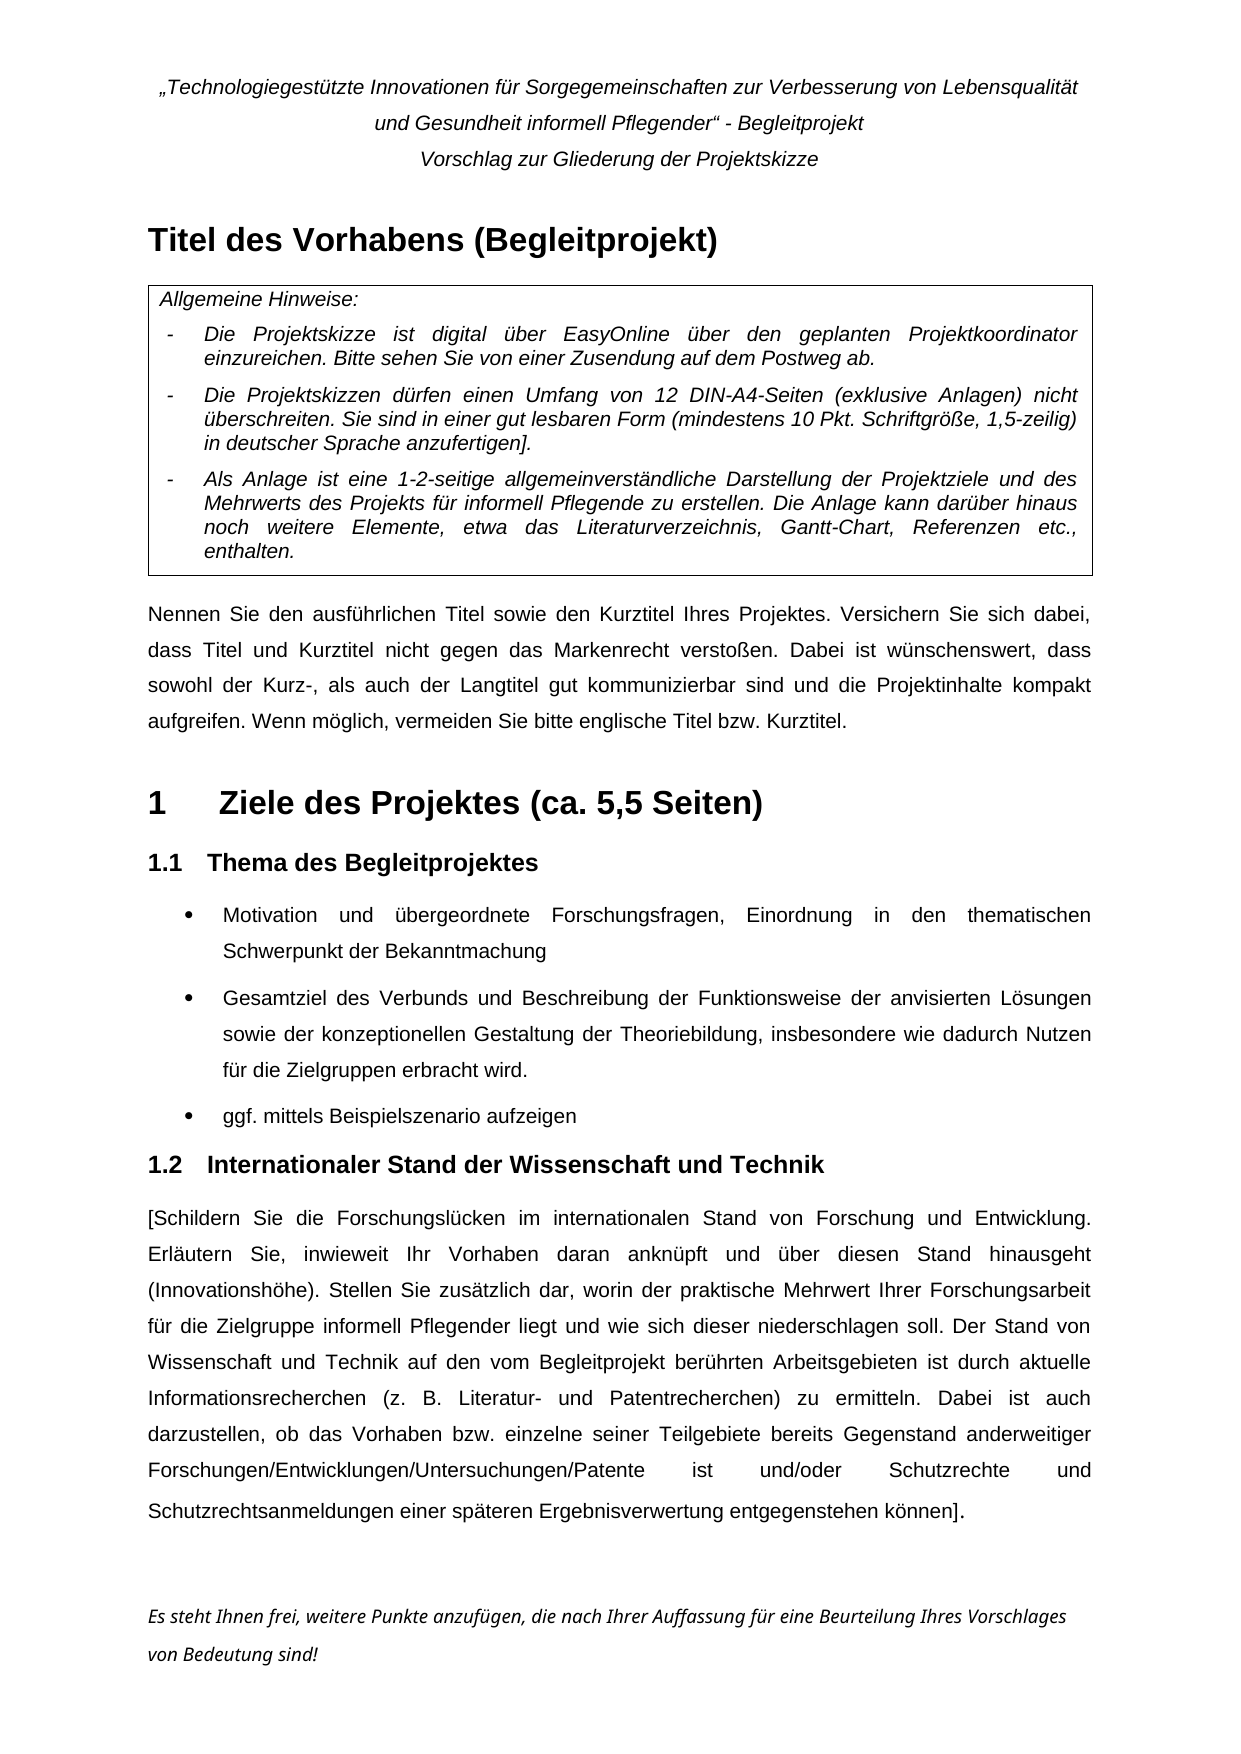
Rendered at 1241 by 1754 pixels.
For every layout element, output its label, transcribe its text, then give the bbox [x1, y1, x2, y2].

text [Schildern Sie die Forschungslücken im internationalen Stand von Forschung und Entwicklung. Erläutern Sie, inwieweit Ihr Vorhaben daran anknüpft und über diesen Stand hinausgeht (Innovationshöhe). Stellen Sie zusätzlich dar, worin der praktische Mehrwert Ihrer Forschungsarbeit für die Zielgruppe informell Pflegender liegt und wie sich dieser niederschlagen soll. Der Stand von Wissenschaft und Technik auf den vom Begleitprojekt berührten Arbeitsgebieten ist durch aktuelle Informationsrecherchen (z. B. Literatur- und Patentrecherchen) zu ermitteln. Dabei ist auch darzustellen, ob das Vorhaben bzw. einzelne seiner Teilgebiete bereits Gegenstand anderweitiger Forschungen/Entwicklungen/Untersuchungen/Patente ist und/oder Schutzrechte und Schutzrechtsanmeldungen einer späteren Ergebnisverwertung entgegenstehen können]. [148, 1206, 1092, 1524]
text Nennen Sie den ausführlichen Titel sowie den Kurztitel Ihres Projektes. Versichern Sie sich dabei, dass Titel und Kurztitel nicht gegen das Markenrecht verstoßen. Dabei ist wünschenswert, dass sowohl der Kurz-, als auch der Langtitel gut kommunizierbar sind und die Projektinhalte kompakt aufgreifen. Wenn möglich, vermeiden Sie bitte englische Titel bzw. Kurztitel. [148, 601, 1092, 733]
text Internationaler Stand der Wissenschaft und Technik [148, 1151, 1092, 1179]
table_header Allgemeine Hinweise: Die Projektskizze ist digital über EasyOnline über den geplanten Projektkoordinator einzureichen. Bitte sehen Sie von einer Zusendung auf dem Postweg ab. Die Projektskizzen dürfen einen Umfang von 12 DIN-A4-Seiten (exklusive Anlagen) nicht überschreiten. Sie sind in einer gut lesbaren Form (mindestens 10 Pkt. Schriftgröße, 1,5-zeilig) in deutscher Sprache anzufertigen]. Als Anlage ist eine 1-2-seitige allgemeinverständliche Darstellung der Projektziele und des Mehrwerts des Projekts für informell Pflegende zu erstellen. Die Anlage kann darüber hinaus noch weitere Elemente, etwa das Literaturverzeichnis, Gantt-Chart, Referenzen etc., enthalten. [149, 286, 1092, 575]
text Thema des Begleitprojektes [148, 848, 1092, 876]
text Motivation und übergeordnete Forschungsfragen, Einordnung in den thematischen Schwerpunkt der Bekanntmachung [185, 903, 1092, 963]
list Gesamtziel des Verbunds und Beschreibung der Funktionsweise der anvisierten Lösungen sowie der konzeptionellen Gestaltung der Theoriebildung, insbesondere wie dadurch Nutzen für die Zielgruppen erbracht wird. [185, 986, 1092, 1082]
list ggf. mittels Beispielszenario aufzeigen [185, 1104, 1092, 1128]
text Titel des Vorhabens (Begleitprojekt) [148, 220, 1092, 259]
list Ziele des Projektes (ca. 5,5 Seiten) [148, 783, 1092, 821]
